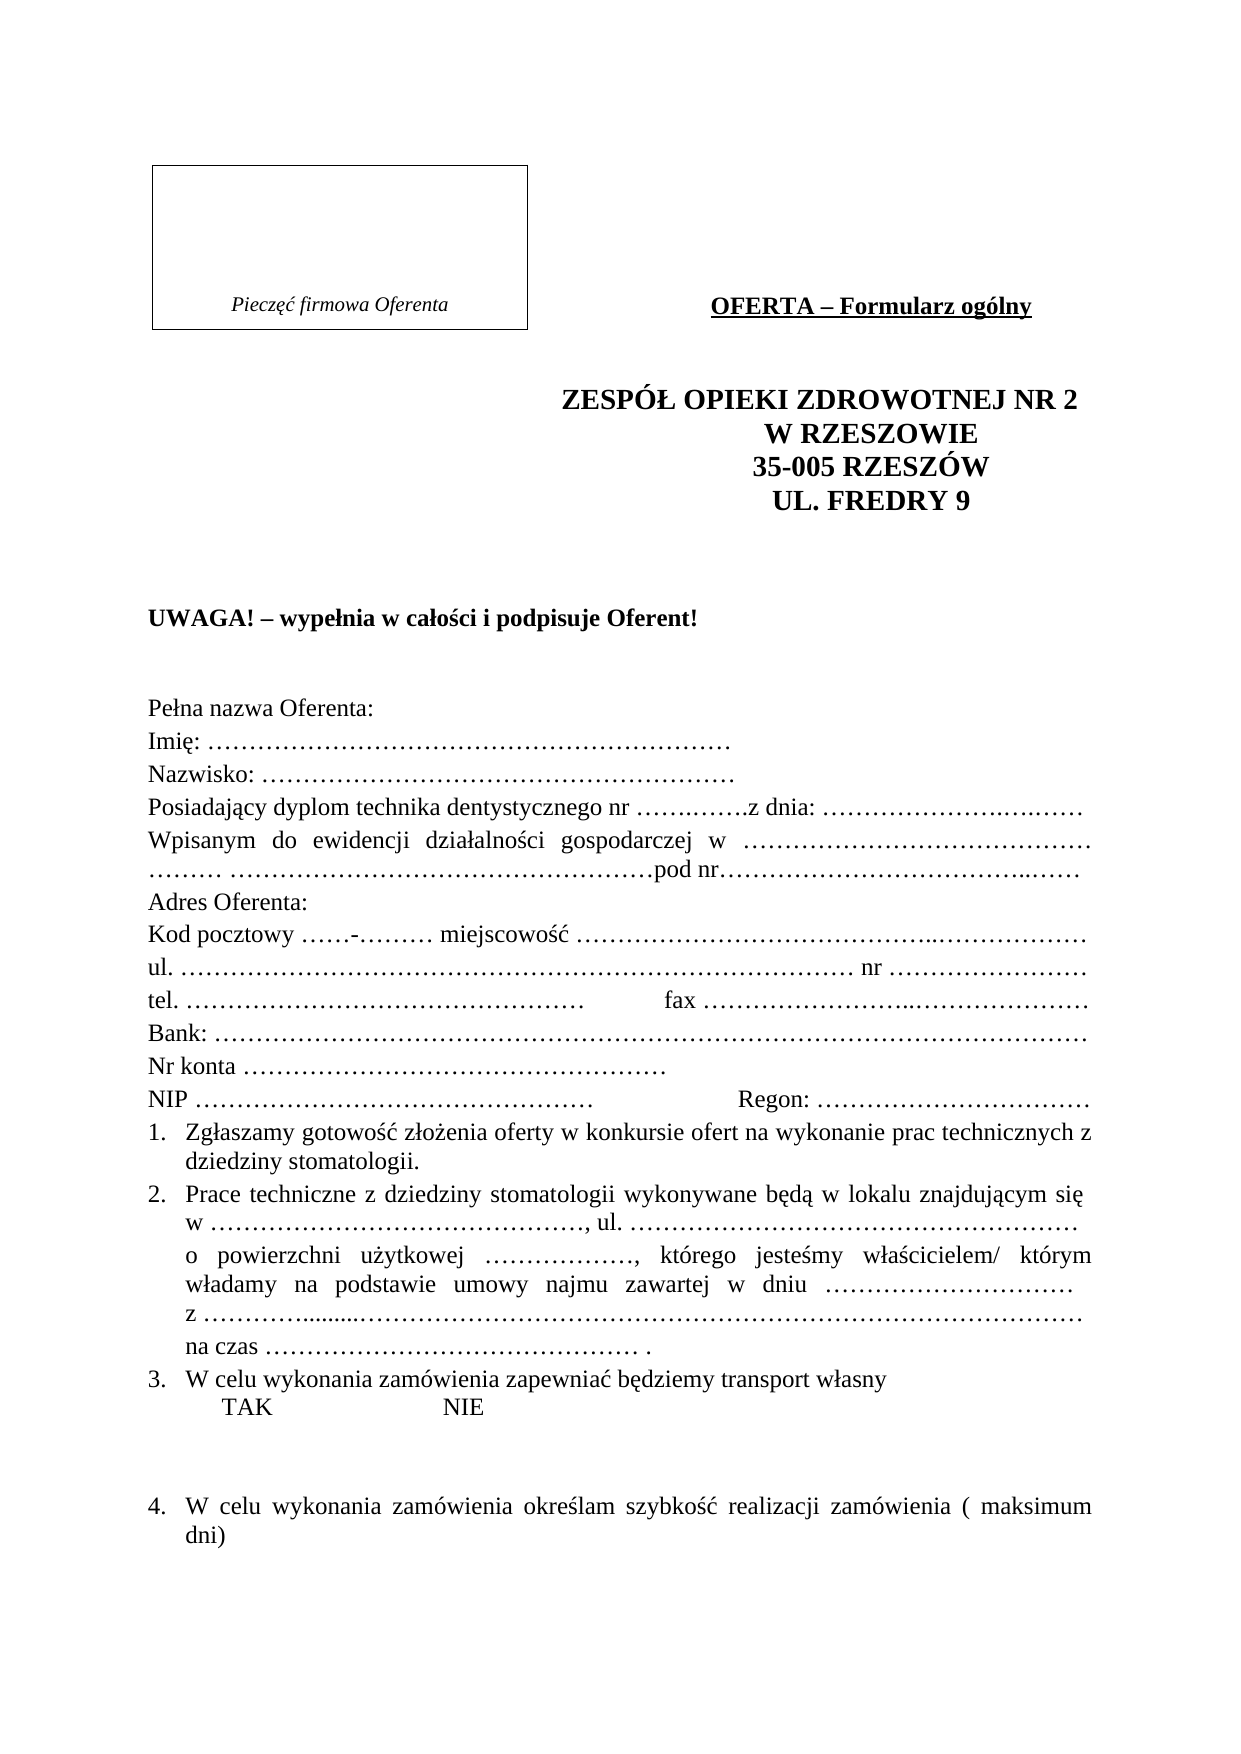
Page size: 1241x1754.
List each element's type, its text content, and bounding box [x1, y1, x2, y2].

text UWAGA! – wypełnia w całości i podpisuje Oferent! [148, 603, 1093, 632]
list W celu wykonania zamówienia określam szybkość realizacji zamówienia ( maksimum dni) [148, 1491, 1093, 1549]
text Imię: ……………………………………………………… [148, 726, 1093, 755]
text NIP ………………………………………… Regon: …………………………… [148, 1084, 1093, 1113]
list W celu wykonania zamówienia zapewniać będziemy transport własny TAK NIE [148, 1364, 1093, 1421]
text W RZESZOWIE [148, 416, 1093, 449]
text 35-005 RZESZÓW [148, 449, 1093, 483]
text Kod pocztowy ……-……… miejscowość ……………………………………..……………… [148, 919, 1093, 948]
text Pełna nazwa Oferenta: [148, 693, 1093, 722]
text Wpisanym do ewidencji działalności gospodarczej w …………………………………… ……… ……………………………………………pod nr………………………………..…… [148, 825, 1093, 882]
text OFERTA – Formularz ogólny [528, 291, 1093, 320]
text Nr konta …………………………………………… [148, 1051, 1093, 1080]
text Bank: …………………………………………………………………………………………… [148, 1018, 1093, 1047]
text na czas ……………………………………… . [185, 1331, 1093, 1359]
text o powierzchni użytkowej ………………, którego jesteśmy właścicielem/ którym władamy na podstawie umowy najmu zawartej w dniu ………………………… z ………….........…………………………………………………………………………… [185, 1240, 1093, 1327]
text tel. ………………………………………… fax ……………………..………………… [148, 985, 1093, 1014]
text Posiadający dyplom technika dentystycznego nr …….…….z dnia: ………………….….…… [148, 792, 1093, 821]
text UL. FREDRY 9 [148, 483, 1093, 517]
text Nazwisko: ………………………………………………… [148, 759, 1093, 788]
text ul. ……………………………………………………………………… nr …………………… [148, 952, 1093, 981]
list Prace techniczne z dziedziny stomatologii wykonywane będą w lokalu znajdującym się w ………………………………………, ul. ……………………………………………… [148, 1179, 1093, 1236]
text Adres Oferenta: [148, 887, 1093, 915]
text ZESPÓŁ OPIEKI ZDROWOTNEJ NR 2 [516, 382, 1093, 416]
list Zgłaszamy gotowość złożenia oferty w konkursie ofert na wykonanie prac technicznych z dziedziny stomatologii. [148, 1117, 1093, 1174]
